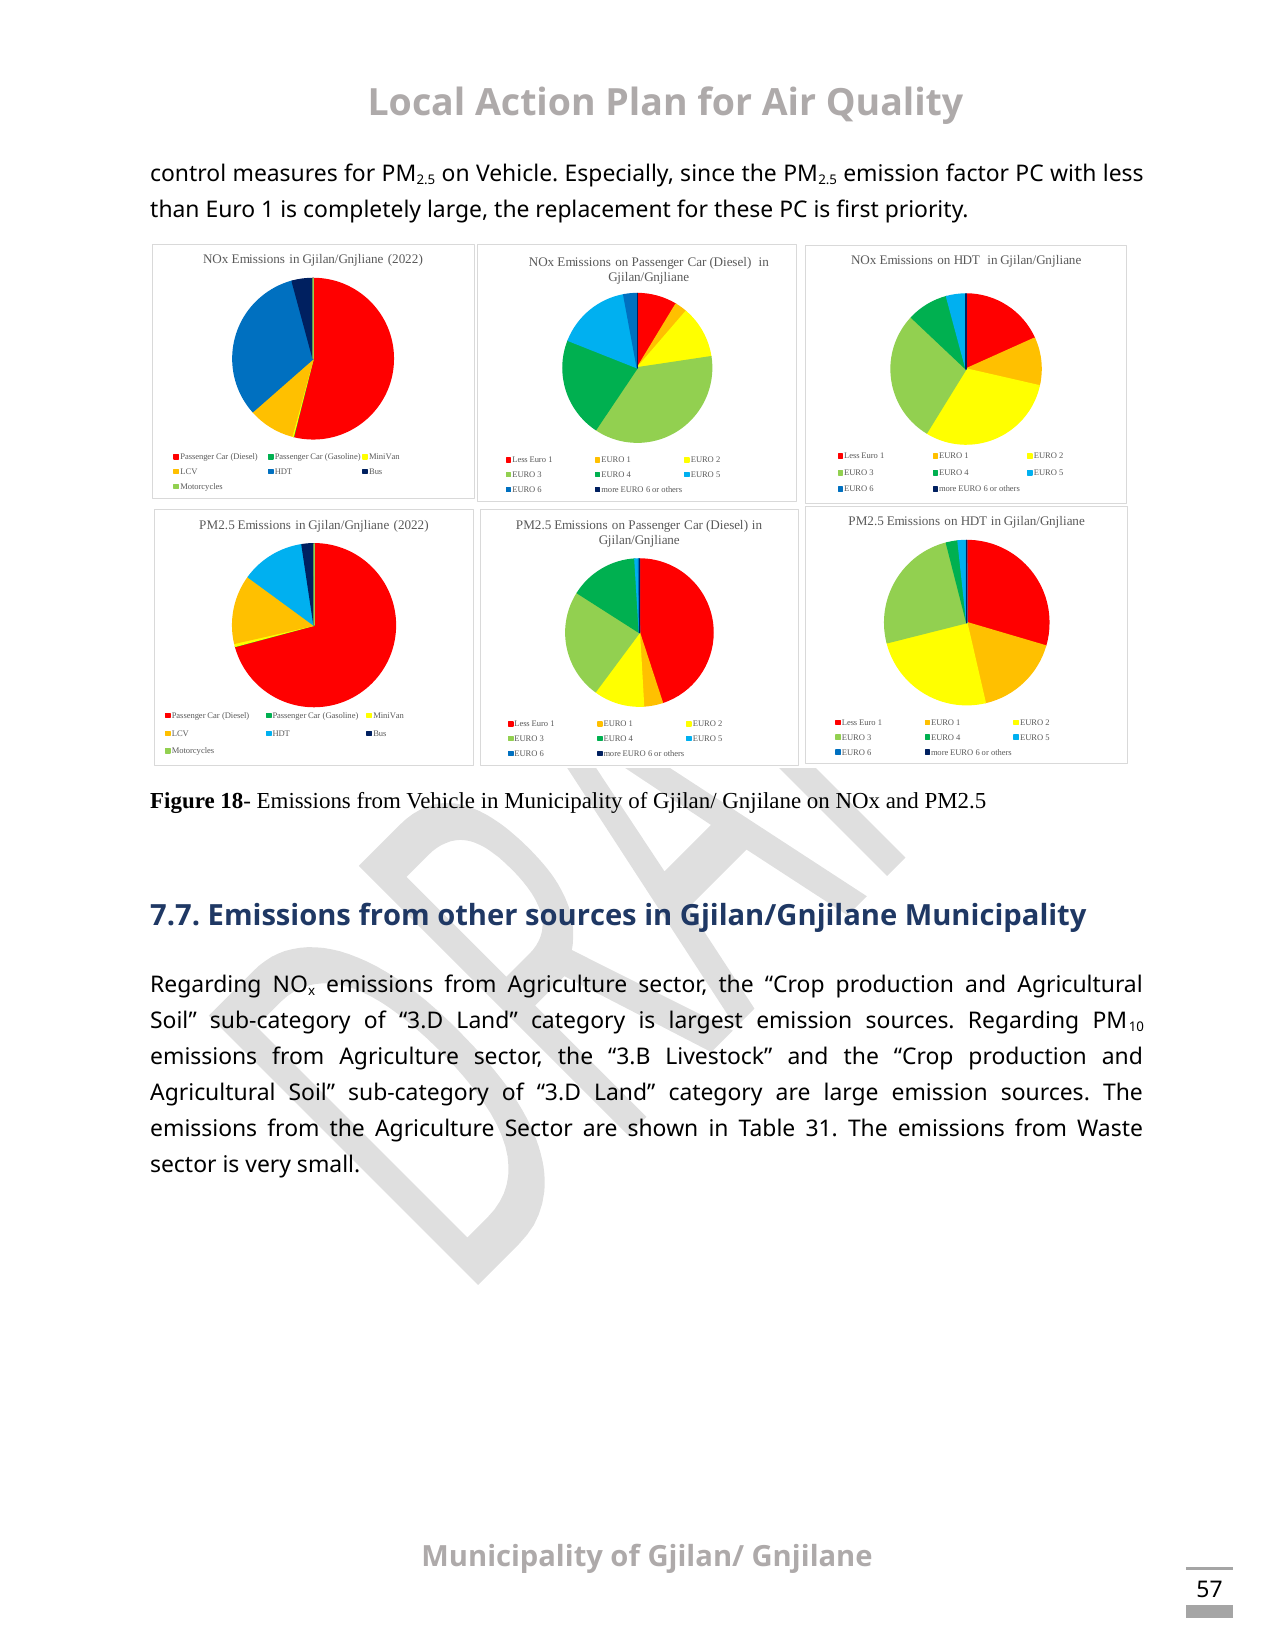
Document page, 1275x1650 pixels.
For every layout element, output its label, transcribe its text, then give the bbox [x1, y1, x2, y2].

text Regarding NOx emissions from Agriculture sector, the “Crop production and Agricultural Soil” sub-category of “3.D Land” category is largest emission sources. Regarding PM10 emissions from Agriculture sector, the “3.B Livestock” and the “Crop production and Agricultural Soil” sub-category of “3.D Land” category are large emission sources. The emissions from the Agriculture Sector are shown in Table 31. The emissions from Waste sector is very small. [150, 968, 1144, 1179]
subtitle 7.7. Emissions from other sources in Gjilan/Gnjilane Municipality [150, 894, 1144, 934]
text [150, 157, 1144, 224]
